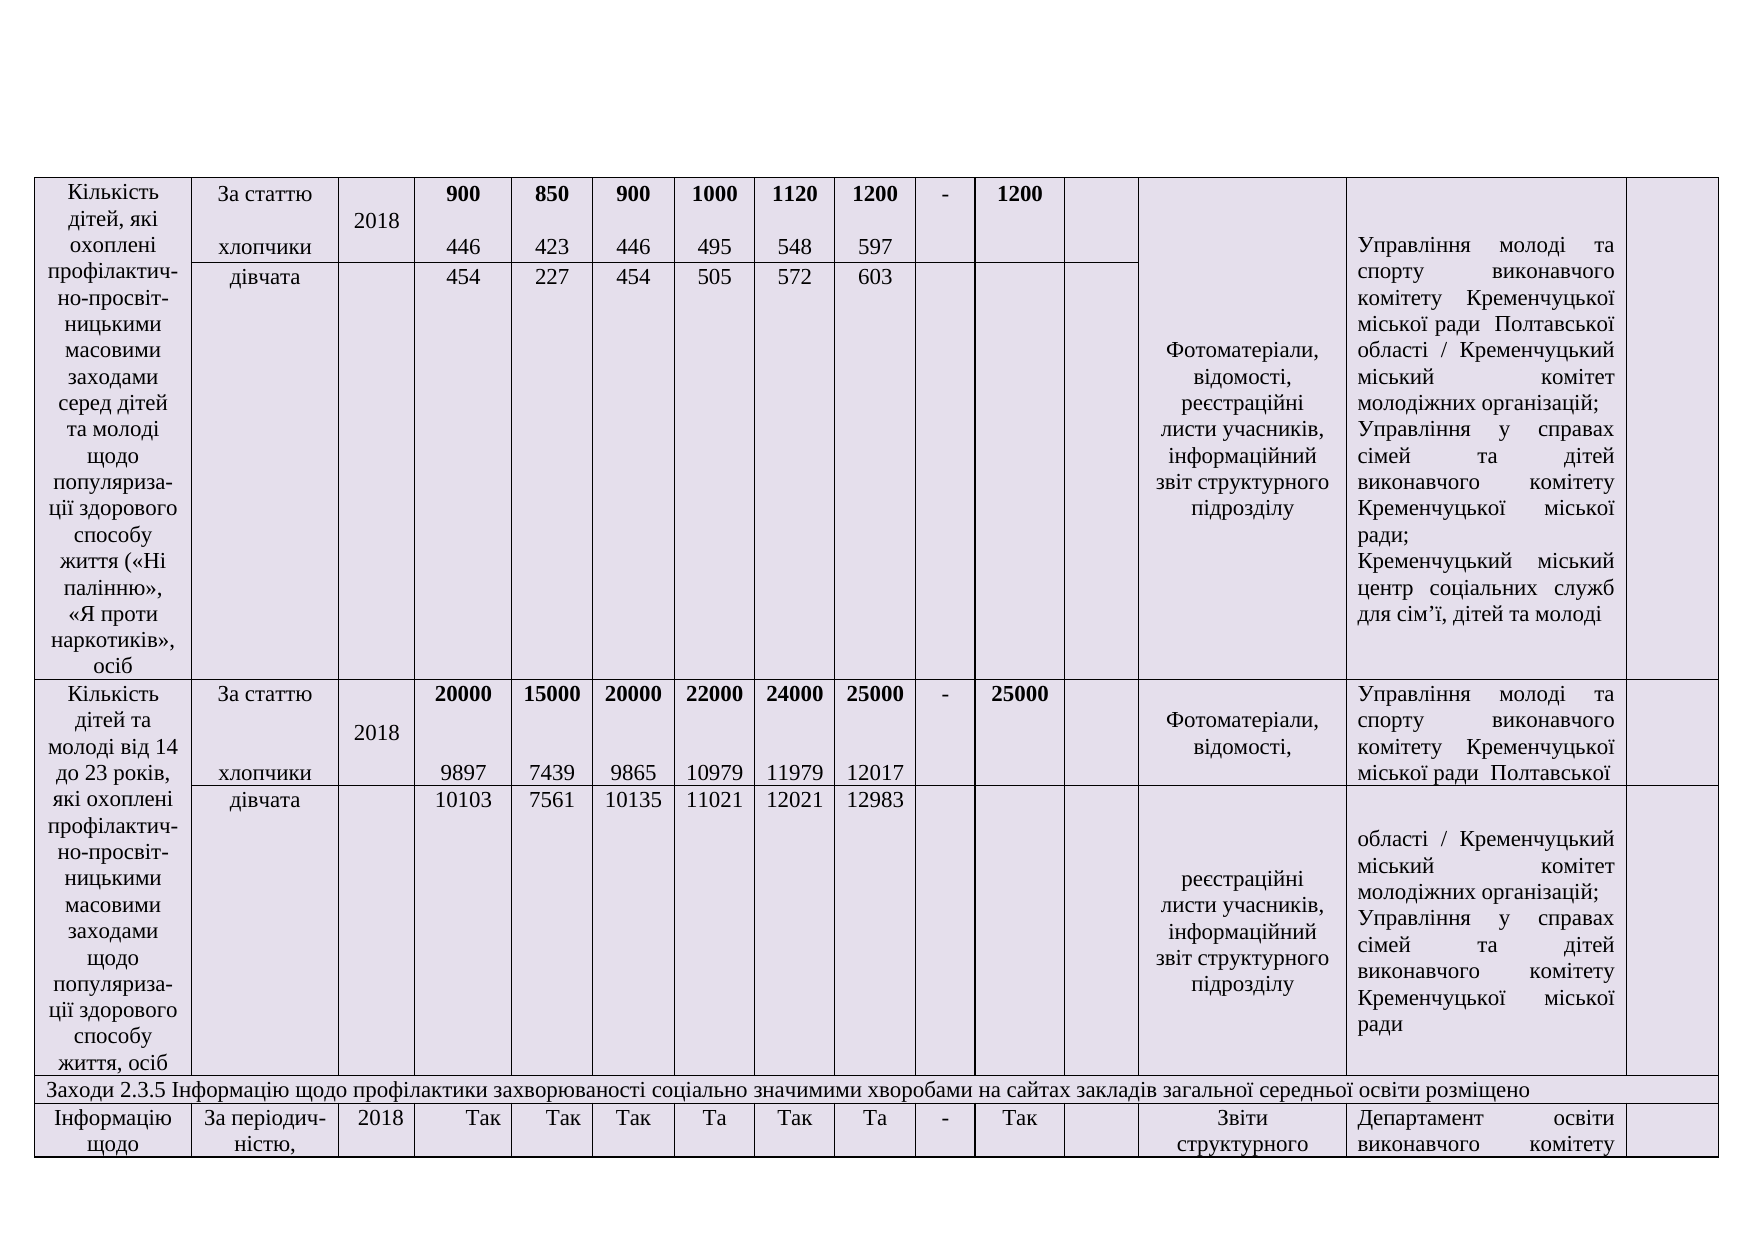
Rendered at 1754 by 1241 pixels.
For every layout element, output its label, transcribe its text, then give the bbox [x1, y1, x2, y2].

table_cell [916, 786, 974, 1075]
table_cell 505 [675, 263, 754, 679]
table_cell [916, 263, 974, 679]
table_cell 2018 [339, 680, 414, 785]
table_cell 1000 495 [675, 178, 754, 262]
table_cell 2018 [339, 178, 414, 262]
table_cell 227 [512, 263, 592, 679]
table_cell 603 [835, 263, 915, 679]
table_cell 454 [415, 263, 511, 679]
table_cell [1065, 680, 1138, 785]
table_cell 572 [755, 263, 834, 679]
table_cell 12983 [835, 786, 915, 1075]
table_cell Заходи 2.3.5 Інформацію щодо профілактики захворюваності соціально значимими хворобами на сайтах закладів загальної середньої освіти розміщено [35, 1076, 1718, 1103]
table_cell реєстраційні листи учасників, інформаційний звіт структурного підрозділу [1139, 786, 1346, 1075]
table_cell [339, 786, 414, 1075]
table_cell 1120 548 [755, 178, 834, 262]
table_cell [339, 263, 414, 679]
table_cell 20000 9897 [415, 680, 511, 785]
table_cell 1200 597 [835, 178, 915, 262]
table_cell 10135 [593, 786, 674, 1075]
table_cell 454 [593, 263, 674, 679]
table_cell [976, 786, 1064, 1075]
table_cell [1627, 178, 1718, 679]
table_cell 2018 [339, 1104, 414, 1156]
table_cell Фотоматеріали, відомості, [1139, 680, 1346, 785]
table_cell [1347, 1104, 1626, 1156]
table_cell [1065, 263, 1138, 679]
table_cell [1065, 178, 1138, 262]
table_cell 900 446 [415, 178, 511, 262]
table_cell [1139, 1104, 1346, 1156]
table_cell [1065, 786, 1138, 1075]
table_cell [192, 1104, 338, 1156]
table_cell 850 423 [512, 178, 592, 262]
table_cell Кількість дітей, які охоплені профілактич-но-просвіт-ницькими масовими заходами серед дітей та молоді щодо популяриза-ції здорового способу життя («Ні палінню», «Я проти наркотиків», осіб [35, 178, 191, 679]
table_cell За статтю хлопчики [192, 178, 338, 262]
table_cell Так [512, 1104, 592, 1156]
table_cell 1200 [976, 178, 1064, 262]
table_cell [1627, 786, 1718, 1075]
table_cell області / Кременчуцький міський комітет молодіжних організацій; Управління у справах сімей та дітей виконавчого комітету Кременчуцької міської ради [1347, 786, 1626, 1075]
table_cell Фотоматеріали, відомості, реєстраційні листи учасників, інформаційний звіт структурного підрозділу [1139, 178, 1346, 679]
table_cell 24000 11979 [755, 680, 834, 785]
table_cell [35, 1104, 191, 1156]
table_cell Кількість дітей та молоді від 14 до 23 років, які охоплені профілактич-но-просвіт- ницькими масовими заходами щодо популяриза-ції здорового способу життя, осіб [35, 680, 191, 1075]
table_cell - [916, 1104, 974, 1156]
table_cell 900 446 [593, 178, 674, 262]
table_cell 11021 [675, 786, 754, 1075]
table_cell 25000 12017 [835, 680, 915, 785]
table_cell [1627, 1104, 1718, 1156]
table_cell Так [976, 1104, 1064, 1156]
table_cell Та [675, 1104, 754, 1156]
table_cell [976, 263, 1064, 679]
table_cell Так [593, 1104, 674, 1156]
table_cell дівчата [192, 786, 338, 1075]
table_cell Управління молоді та спорту виконавчого комітету Кременчуцької міської ради Полтавської області / Кременчуцький міський комітет молодіжних організацій; Управління у справах сімей та дітей виконавчого комітету Кременчуцької міської ради; Кременчуцький міський центр соціальних служб для сім’ї, дітей та молоді [1347, 178, 1626, 679]
table_cell - [916, 680, 974, 785]
table_cell - [916, 178, 974, 262]
table_cell [1065, 1104, 1138, 1156]
table_cell 20000 9865 [593, 680, 674, 785]
table_cell Та [835, 1104, 915, 1156]
table_cell [1627, 680, 1718, 785]
table_cell Так [415, 1104, 511, 1156]
table_cell Управління молоді та спорту виконавчого комітету Кременчуцької міської ради Полтавської [1347, 680, 1626, 785]
table_cell 22000 10979 [675, 680, 754, 785]
table_cell 10103 [415, 786, 511, 1075]
table_cell Так [755, 1104, 834, 1156]
table_cell 7561 [512, 786, 592, 1075]
table_cell дівчата [192, 263, 338, 679]
table_cell За статтю хлопчики [192, 680, 338, 785]
table_cell 25000 [976, 680, 1064, 785]
table_cell 15000 7439 [512, 680, 592, 785]
table_cell 12021 [755, 786, 834, 1075]
